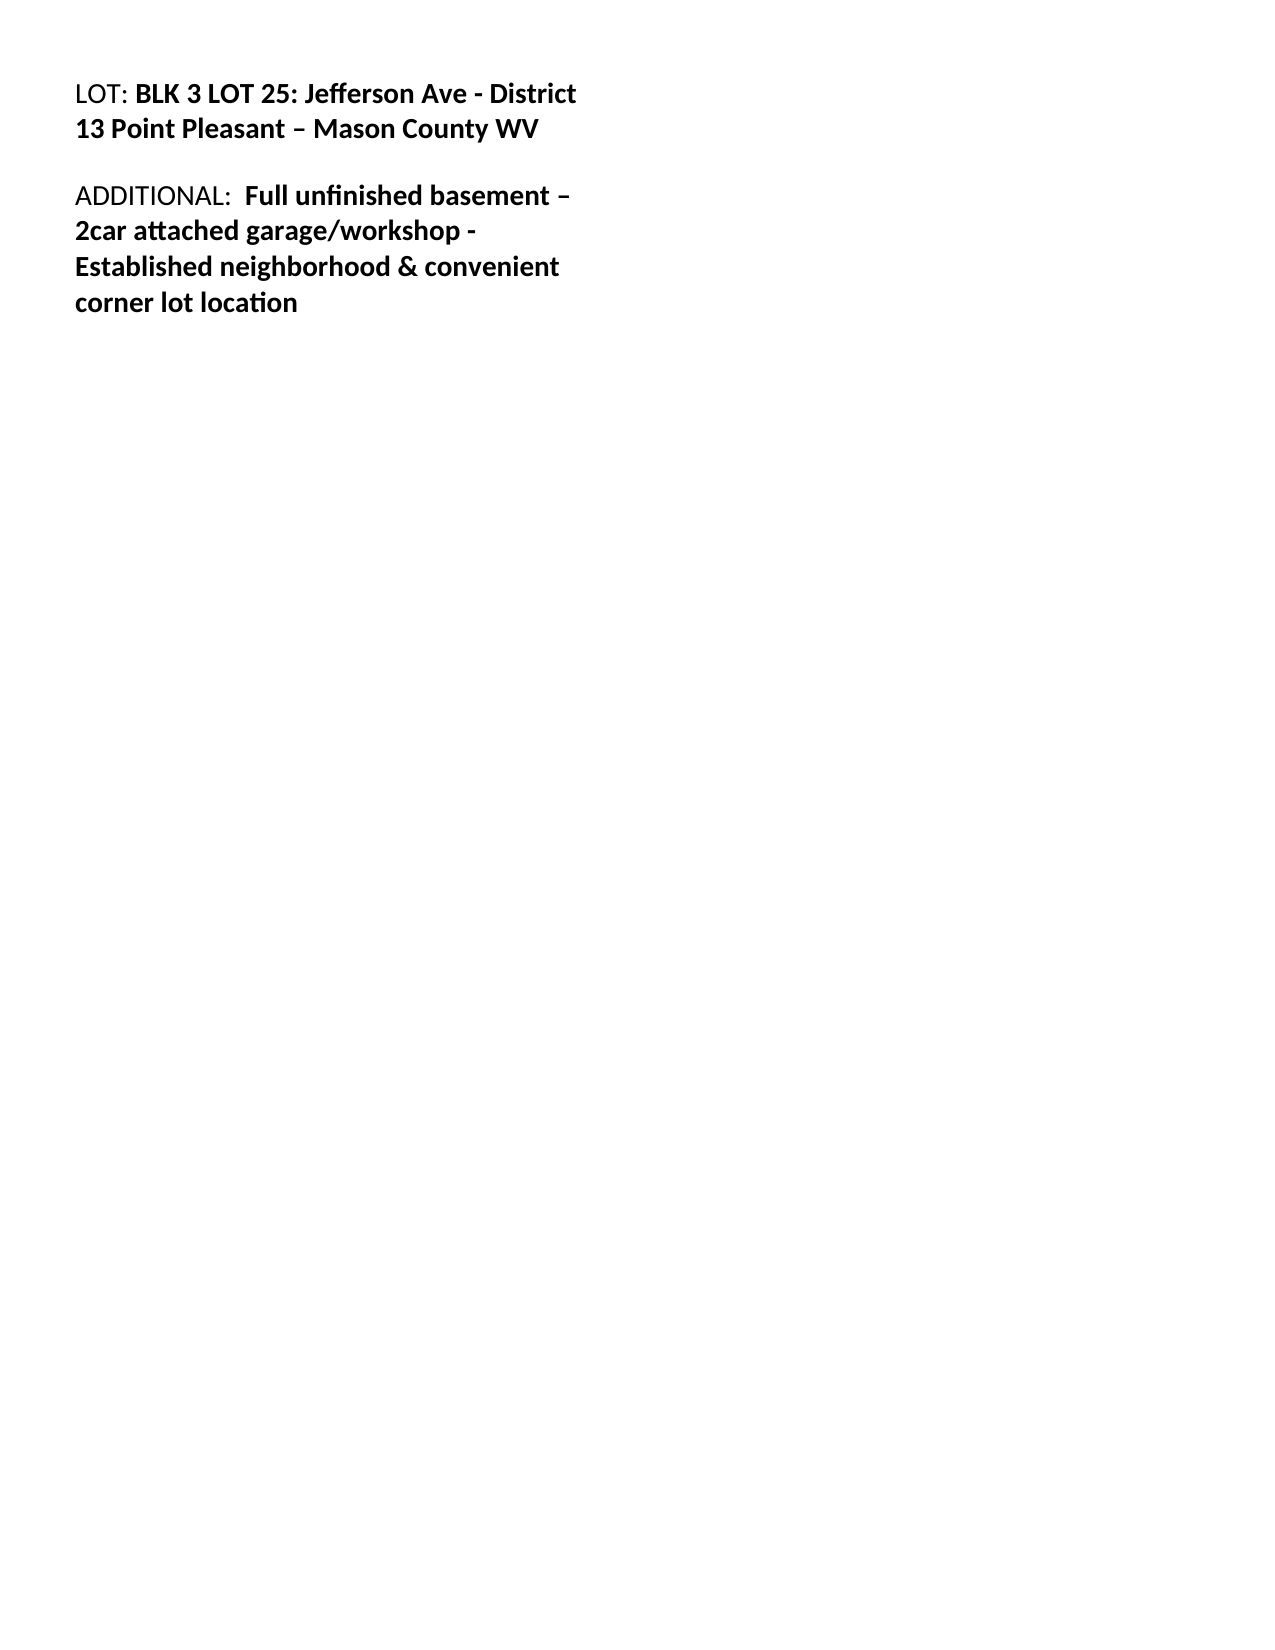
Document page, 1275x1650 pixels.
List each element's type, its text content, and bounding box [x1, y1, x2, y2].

text LOT: BLK 3 LOT 25: Jefferson Ave - District 13 Point Pleasant – Mason County WV [75, 75, 600, 146]
text ADDITIONAL: Full unfinished basement – 2car attached garage/workshop - Established neighborhood & convenient corner lot location [75, 177, 600, 319]
